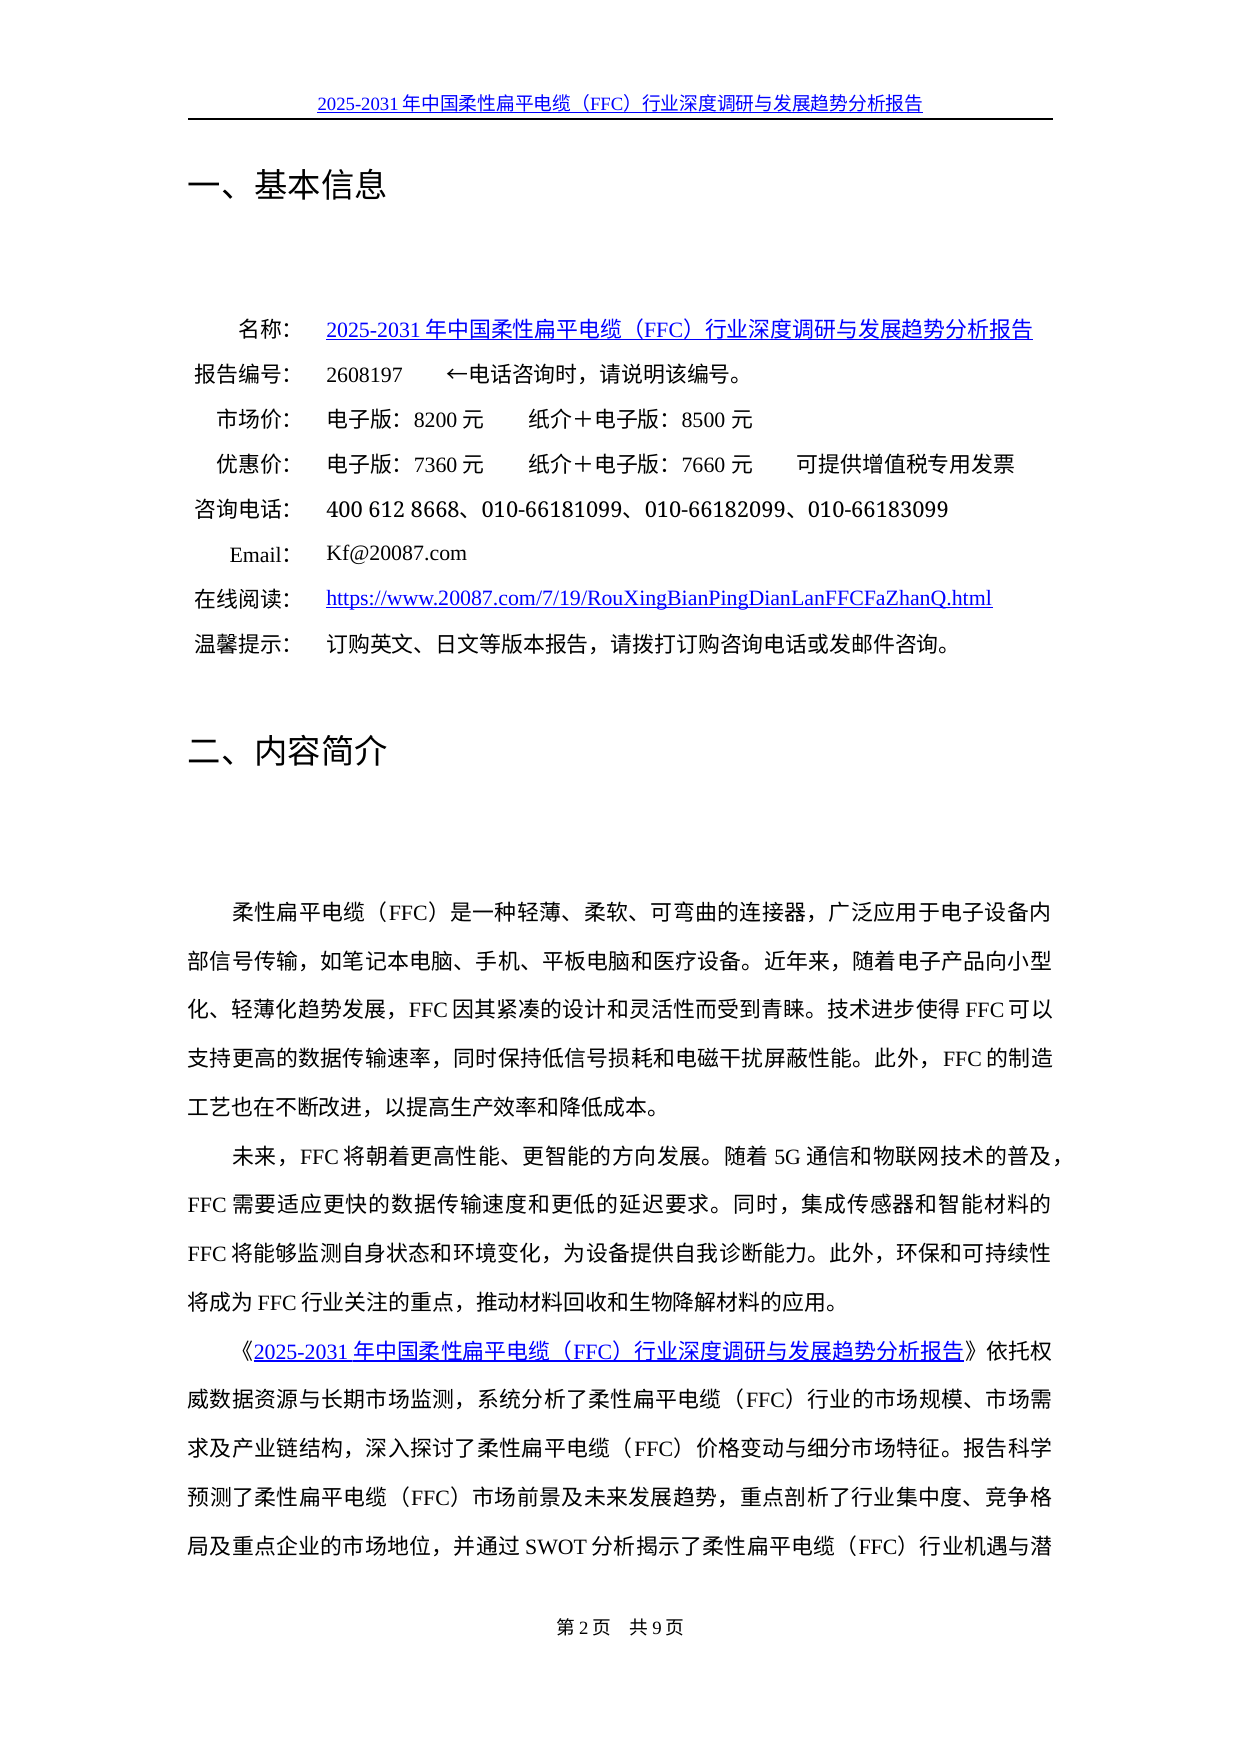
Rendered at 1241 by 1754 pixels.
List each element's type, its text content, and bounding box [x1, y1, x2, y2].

table_cell 市场价： [167, 402, 315, 447]
table_header 2025-2031年中国柔性扁平电缆（FFC）行业深度调研与发展趋势分析报告 [315, 312, 1073, 357]
table_cell 订购英文、日文等版本报告，请拨打订购咨询电话或发邮件咨询。 [315, 627, 1073, 672]
table_cell [315, 582, 1073, 627]
title 一、基本信息 [187, 150, 1053, 215]
table_cell 电子版：7360 元 纸介＋电子版：7660 元 可提供增值税专用发票 [315, 447, 1073, 492]
table_cell 报告编号： [167, 357, 315, 402]
table_cell 优惠价： [167, 447, 315, 492]
table_cell 400 612 8668、010-66181099、010-66182099、010-66183099 [315, 492, 1073, 537]
table_cell 电子版：8200 元 纸介＋电子版：8500 元 [315, 402, 1073, 447]
table_header 名称： [167, 312, 315, 357]
table_cell Kf@20087.com [315, 537, 1073, 582]
table_cell 温馨提示： [167, 627, 315, 672]
table_cell 在线阅读： [167, 582, 315, 627]
table_cell 2608197 ←电话咨询时，请说明该编号。 [315, 357, 1073, 402]
title 二、内容简介 [187, 717, 1053, 782]
table_cell Email： [167, 537, 315, 582]
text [187, 894, 1053, 1561]
table_cell 咨询电话： [167, 492, 315, 537]
